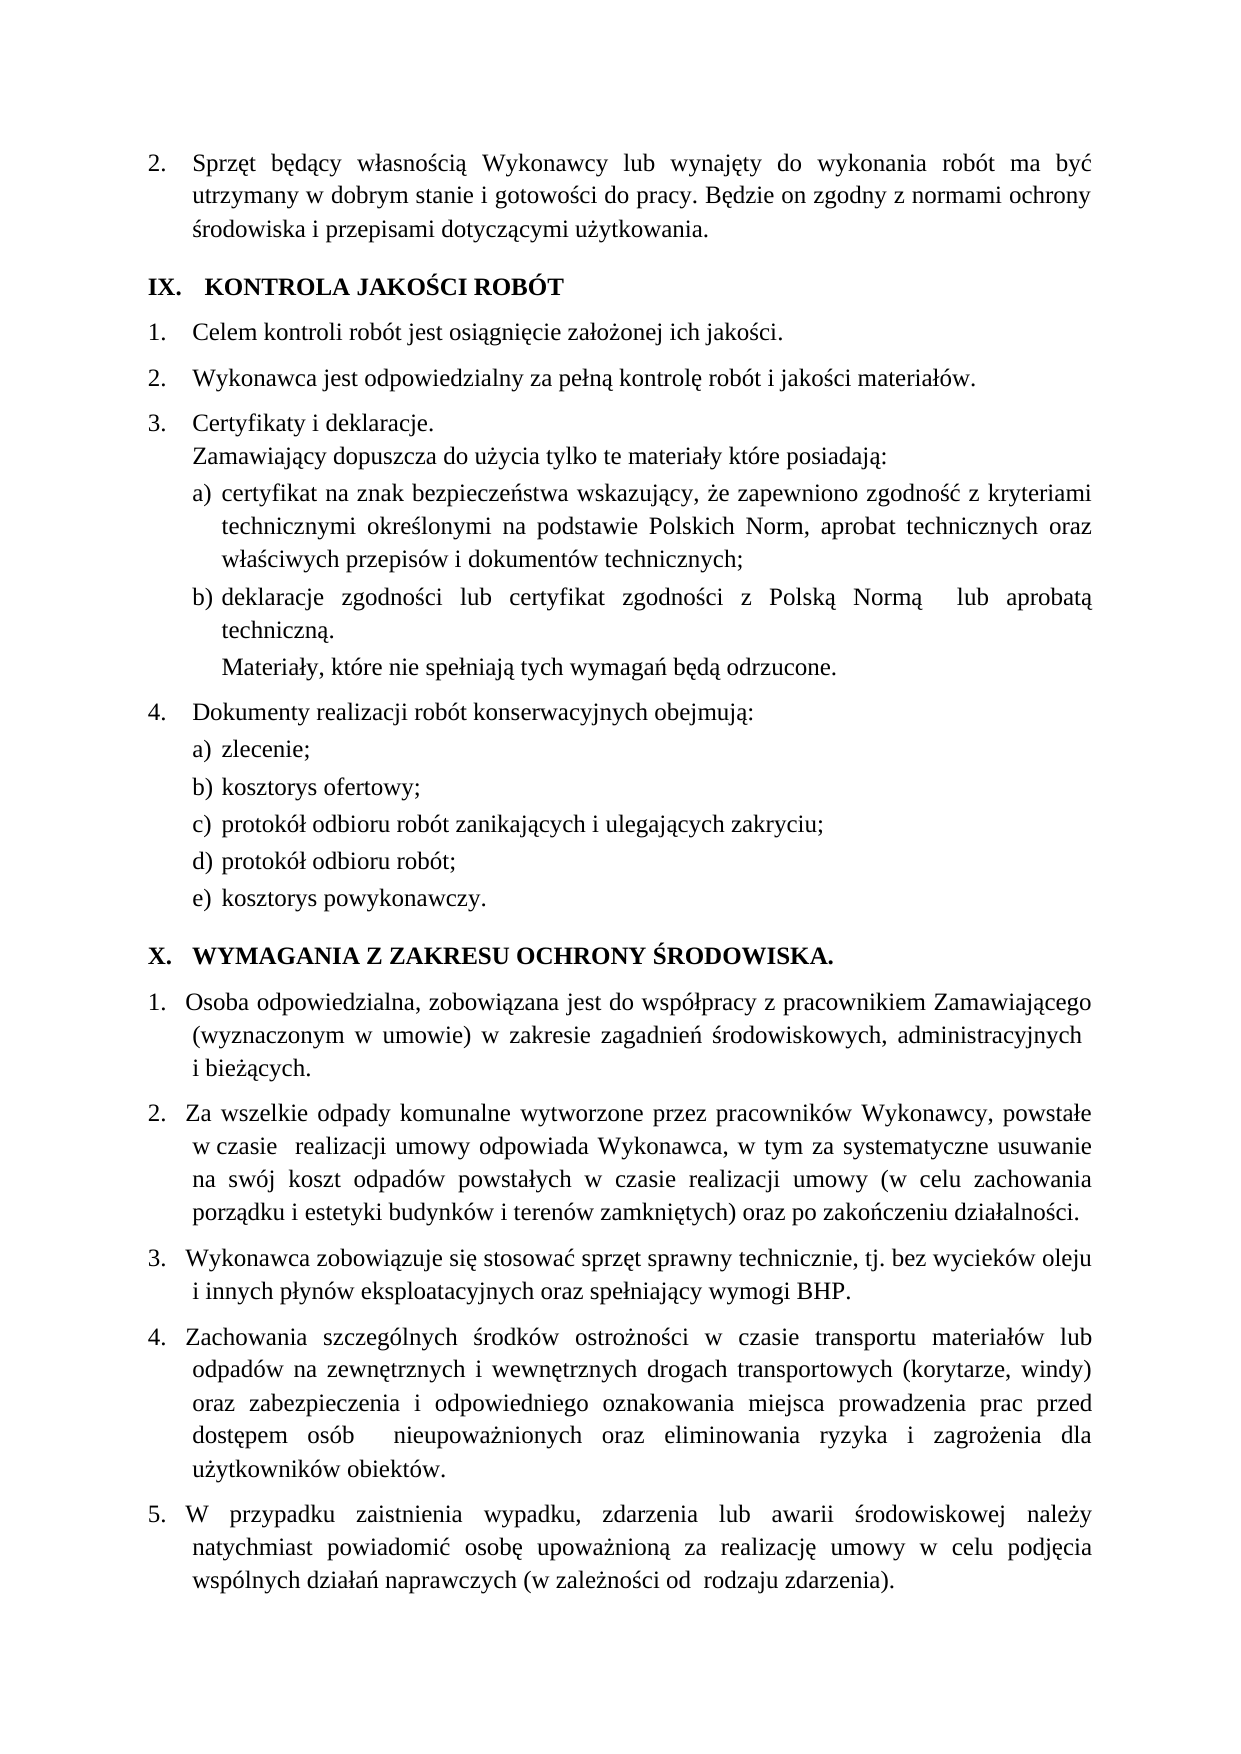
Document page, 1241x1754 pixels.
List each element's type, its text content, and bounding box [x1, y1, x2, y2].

list certyfikat na znak bezpieczeństwa wskazujący, że zapewniono zgodność z kryteriami technicznymi określonymi na podstawie Polskich Norm, aprobat technicznych oraz właściwych przepisów i dokumentów technicznych; [192, 478, 1093, 573]
list zlecenie; [192, 734, 1093, 763]
list kosztorys ofertowy; [192, 772, 1093, 801]
list protokół odbioru robót; [192, 846, 1093, 875]
list Dokumenty realizacji robót konserwacyjnych obejmują: [148, 697, 1093, 726]
list Sprzęt będący własnością Wykonawcy lub wynajęty do wykonania robót ma być utrzymany w dobrym stanie i gotowości do pracy. Będzie on zgodny z normami ochrony środowiska i przepisami dotyczącymi użytkowania. [148, 148, 1093, 242]
list Certyfikaty i deklaracje. [148, 408, 1093, 437]
list KONTROLA JAKOŚCI ROBÓT [148, 272, 1093, 300]
list Celem kontroli robót jest osiągnięcie założonej ich jakości. [148, 317, 1093, 346]
text Zamawiający dopuszcza do użycia tylko te materiały które posiadają: [192, 441, 1093, 470]
list W przypadku zaistnienia wypadku, zdarzenia lub awarii środowiskowej należy natychmiast powiadomić osobę upoważnioną za realizację umowy w celu podjęcia wspólnych działań naprawczych (w zależności od rodzaju zdarzenia). [148, 1499, 1093, 1594]
list Osoba odpowiedzialna, zobowiązana jest do współpracy z pracownikiem Zamawiającego (wyznaczonym w umowie) w zakresie zagadnień środowiskowych, administracyjnych i bieżących. [148, 987, 1093, 1082]
list kosztorys powykonawczy. [192, 883, 1093, 912]
list Zachowania szczególnych środków ostrożności w czasie transportu materiałów lub odpadów na zewnętrznych i wewnętrznych drogach transportowych (korytarze, windy) oraz zabezpieczenia i odpowiedniego oznakowania miejsca prowadzenia prac przed dostępem osób nieupoważnionych oraz eliminowania ryzyka i zagrożenia dla użytkowników obiektów. [148, 1322, 1093, 1482]
list Za wszelkie odpady komunalne wytworzone przez pracowników Wykonawcy, powstałe w czasie realizacji umowy odpowiada Wykonawca, w tym za systematyczne usuwanie na swój koszt odpadów powstałych w czasie realizacji umowy (w celu zachowania porządku i estetyki budynków i terenów zamkniętych) oraz po zakończeniu działalności. [148, 1098, 1093, 1226]
list Wykonawca jest odpowiedzialny za pełną kontrolę robót i jakości materiałów. [148, 363, 1093, 391]
list deklaracje zgodności lub certyfikat zgodności z Polską Normą lub aprobatą techniczną. [192, 582, 1093, 643]
text Materiały, które nie spełniają tych wymagań będą odrzucone. [177, 652, 1093, 681]
list protokół odbioru robót zanikających i ulegających zakryciu; [192, 809, 1093, 838]
list WYMAGANIA Z ZAKRESU OCHRONY ŚRODOWISKA. [148, 941, 1107, 970]
list Wykonawca zobowiązuje się stosować sprzęt sprawny technicznie, tj. bez wycieków oleju i innych płynów eksploatacyjnych oraz spełniający wymogi BHP. [148, 1243, 1093, 1305]
